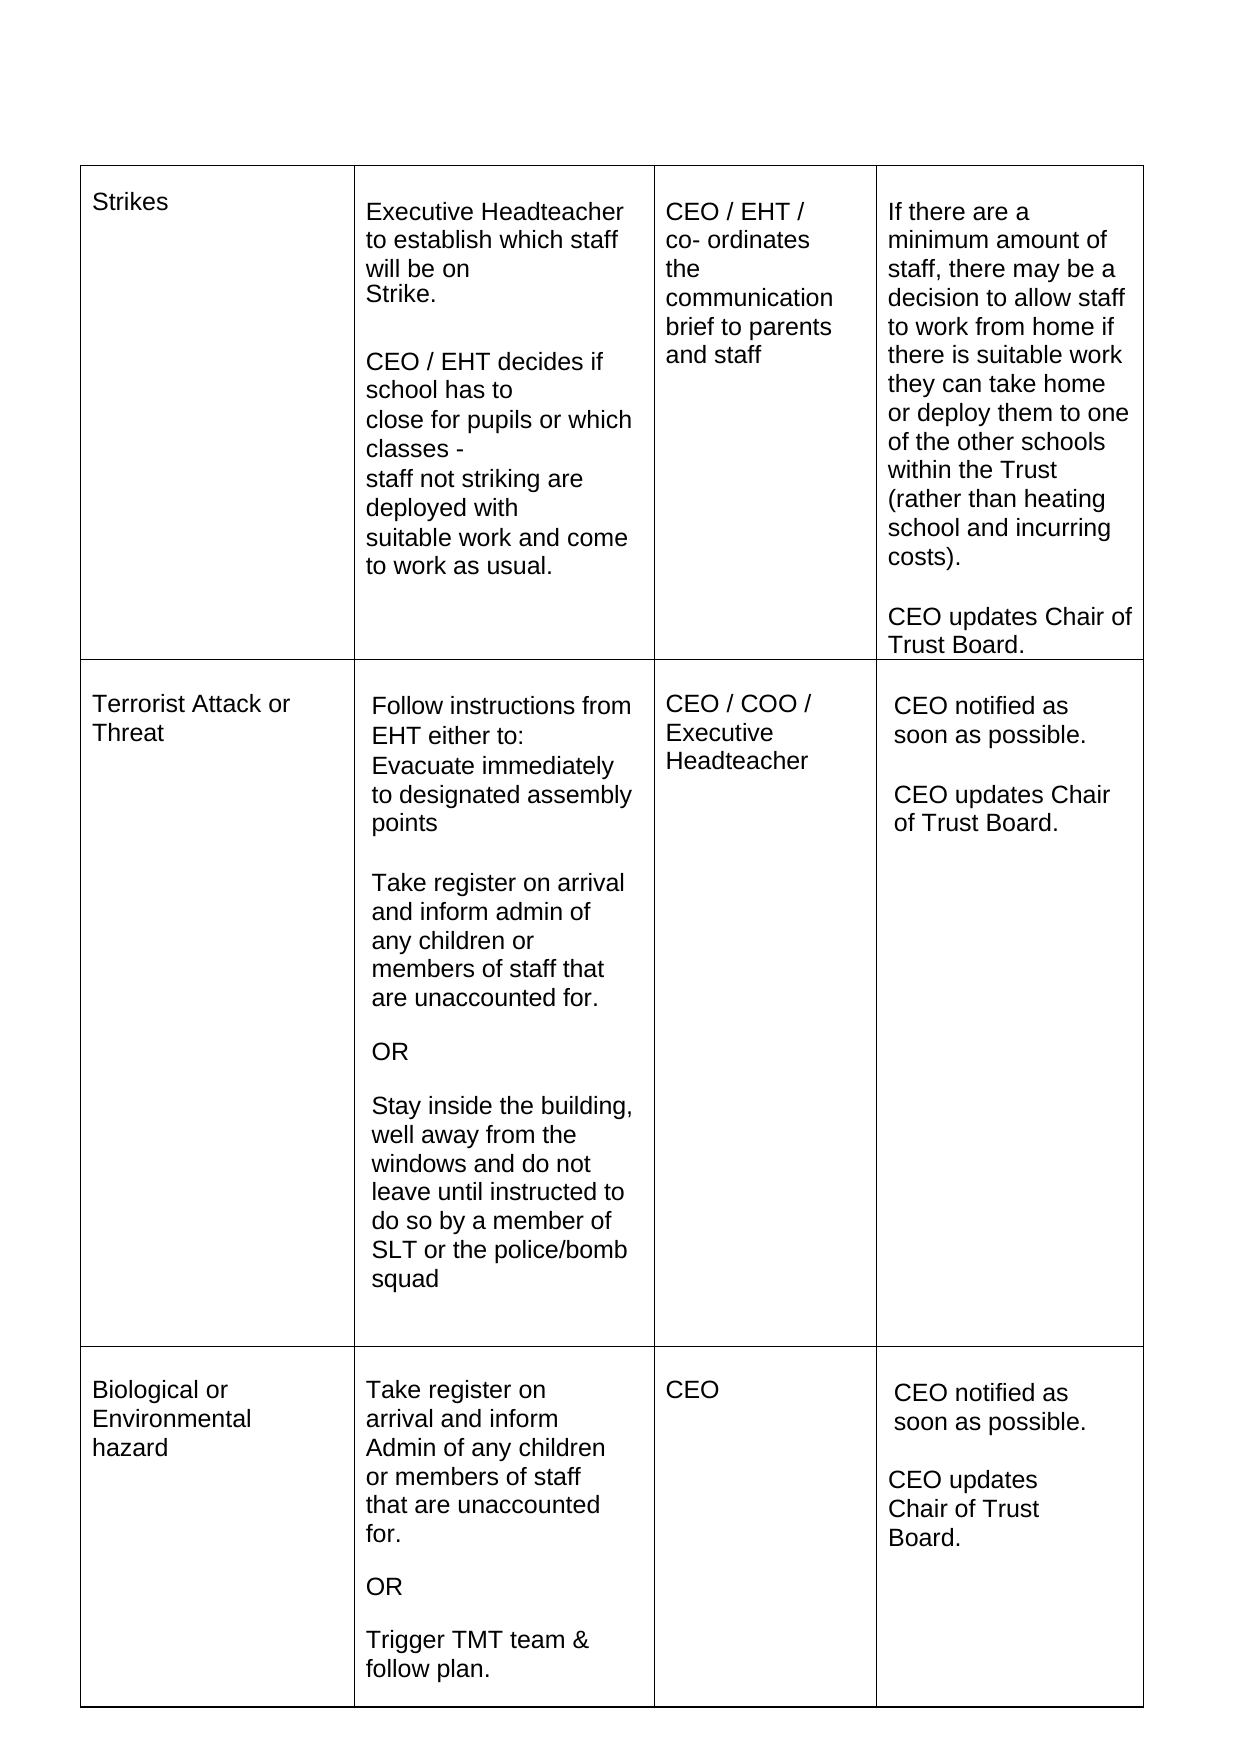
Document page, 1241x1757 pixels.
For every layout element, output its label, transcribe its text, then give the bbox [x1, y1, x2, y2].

table_cell Biological or Environmental hazard [81, 1347, 354, 1706]
table_cell Terrorist Attack or Threat [81, 660, 354, 1346]
table_cell Take register on arrival and inform Admin of any children or members of staff that are unaccounted for. OR Trigger TMT team & follow plan. [355, 1347, 654, 1706]
table_header If there are a minimum amount of staff, there may be a decision to allow staff to work from home if there is suitable work they can take home or deploy them to one of the other schools within the Trust (rather than heating school and incurring costs). CEO updates Chair of Trust Board. [877, 166, 1143, 659]
table_cell CEO notified as soon as possible. CEO updates Chair of Trust Board. [877, 660, 1143, 1346]
table_cell CEO notified as soon as possible. CEO updates Chair of Trust Board. [877, 1347, 1143, 1706]
table_cell CEO / COO / Executive Headteacher [655, 660, 876, 1346]
table_header CEO / EHT / co- ordinates the communication brief to parents and staff [655, 166, 876, 659]
table_cell Follow instructions from EHT either to: Evacuate immediately to designated assembly points Take register on arrival and inform admin of any children or members of staff that are unaccounted for. OR Stay inside the building, well away from the windows and do not leave until instructed to do so by a member of SLT or the police/bomb squad [355, 660, 654, 1346]
table_header Strikes [81, 166, 354, 659]
table_header Executive Headteacher to establish which staff will be on Strike. CEO / EHT decides if school has to close for pupils or which classes - staff not striking are deployed with suitable work and come to work as usual. [355, 166, 654, 659]
table_cell CEO [655, 1347, 876, 1706]
